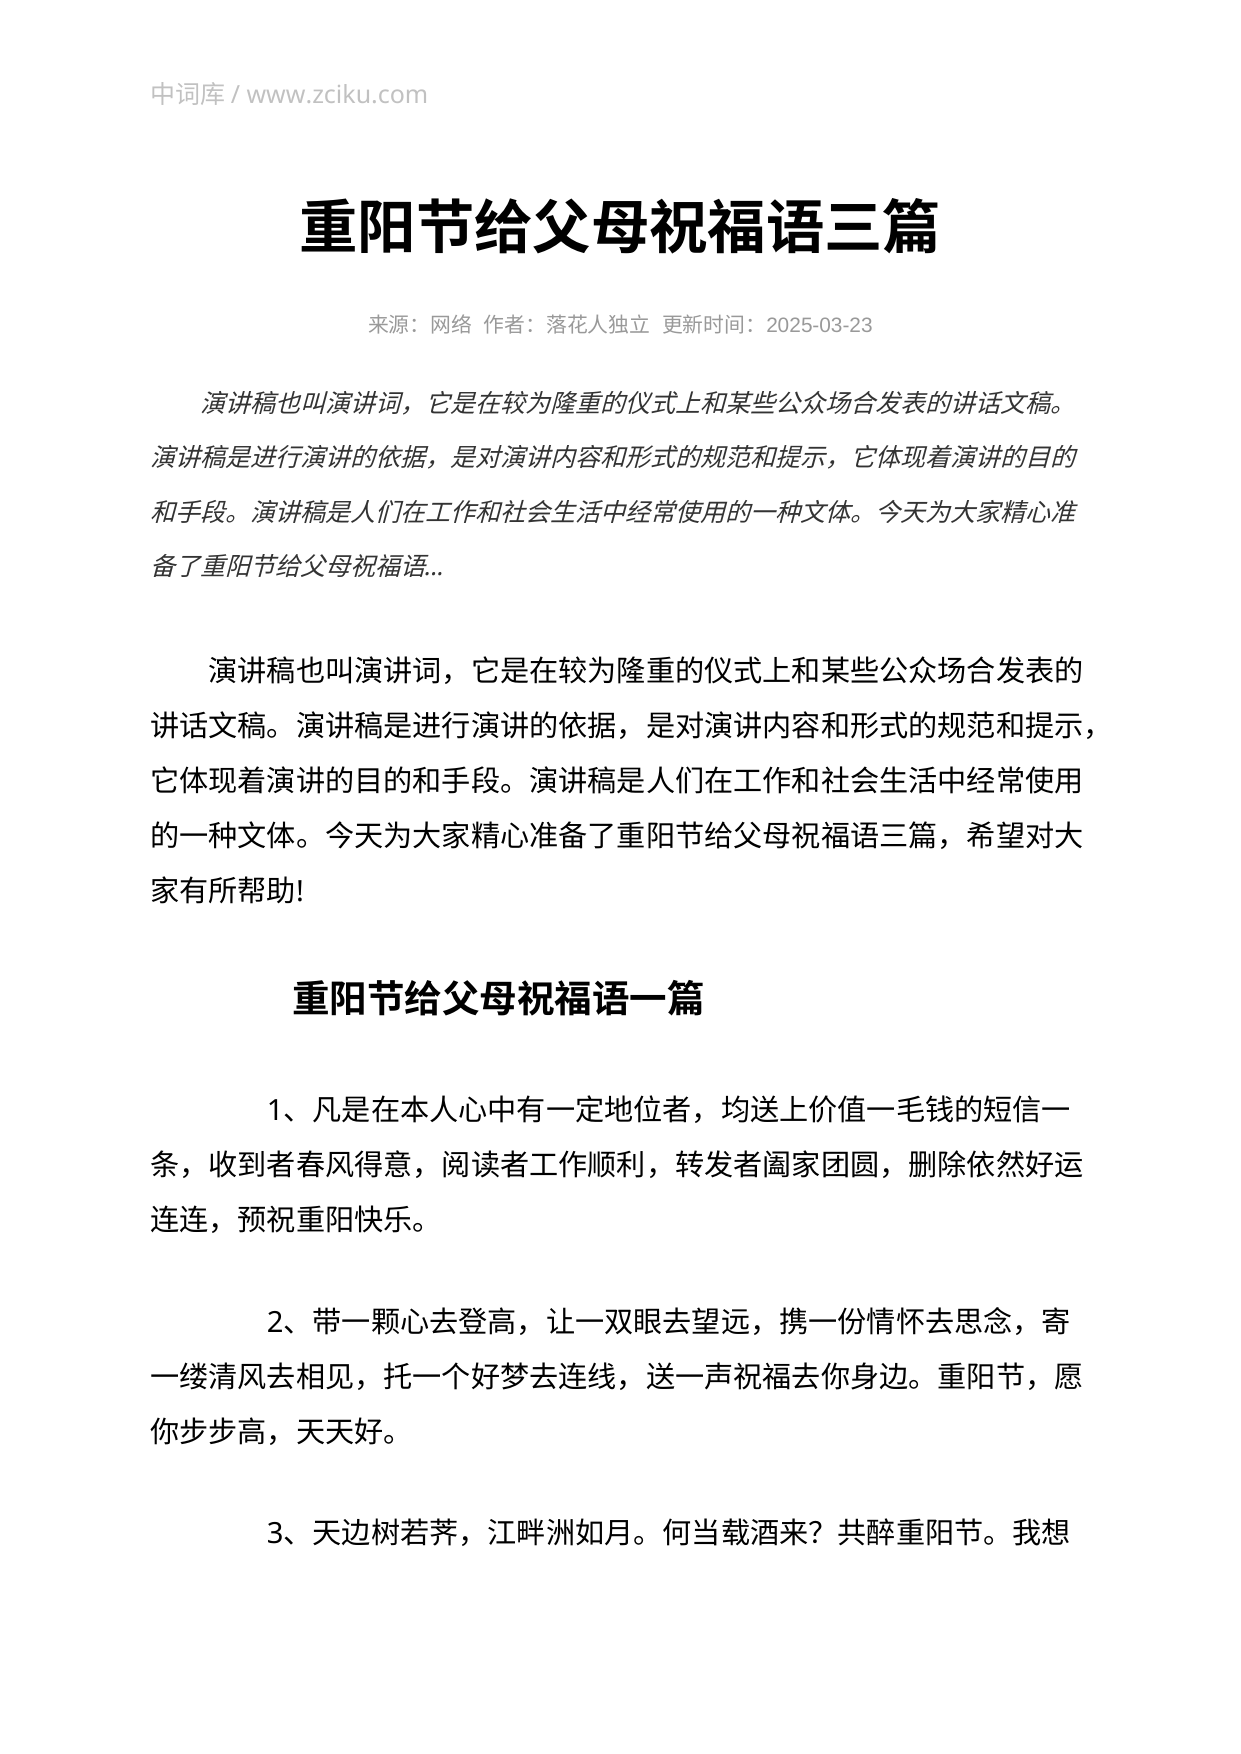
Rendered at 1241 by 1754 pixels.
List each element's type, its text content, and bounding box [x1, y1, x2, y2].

text 演讲稿也叫演讲词，它是在较为隆重的仪式上和某些公众场合发表的讲话文稿。演讲稿是进行演讲的依据，是对演讲内容和形式的规范和提示，它体现着演讲的目的和手段。演讲稿是人们在工作和社会生活中经常使用的一种文体。今天为大家精心准备了重阳节给父母祝福语三篇，希望对大家有所帮助! [150, 648, 1090, 910]
text 演讲稿也叫演讲词，它是在较为隆重的仪式上和某些公众场合发表的讲话文稿。演讲稿是进行演讲的依据，是对演讲内容和形式的规范和提示，它体现着演讲的目的和手段。演讲稿是人们在工作和社会生活中经常使用的一种文体。今天为大家精心准备了重阳节给父母祝福语... [150, 383, 1090, 583]
text 重阳节给父母祝福语一篇 [150, 969, 1090, 1024]
text 1、凡是在本人心中有一定地位者，均送上价值一毛钱的短信一条，收到者春风得意，阅读者工作顺利，转发者阖家团圆，删除依然好运连连，预祝重阳快乐。 [150, 1087, 1090, 1239]
text 2、带一颗心去登高，让一双眼去望远，携一份情怀去思念，寄一缕清风去相见，托一个好梦去连线，送一声祝福去你身边。重阳节，愿你步步高，天天好。 [150, 1298, 1090, 1451]
text 来源：网络 作者：落花人独立 更新时间：2025-03-23 [150, 313, 1090, 337]
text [150, 1510, 1090, 1552]
subtitle 重阳节给父母祝福语三篇 [150, 181, 1090, 266]
